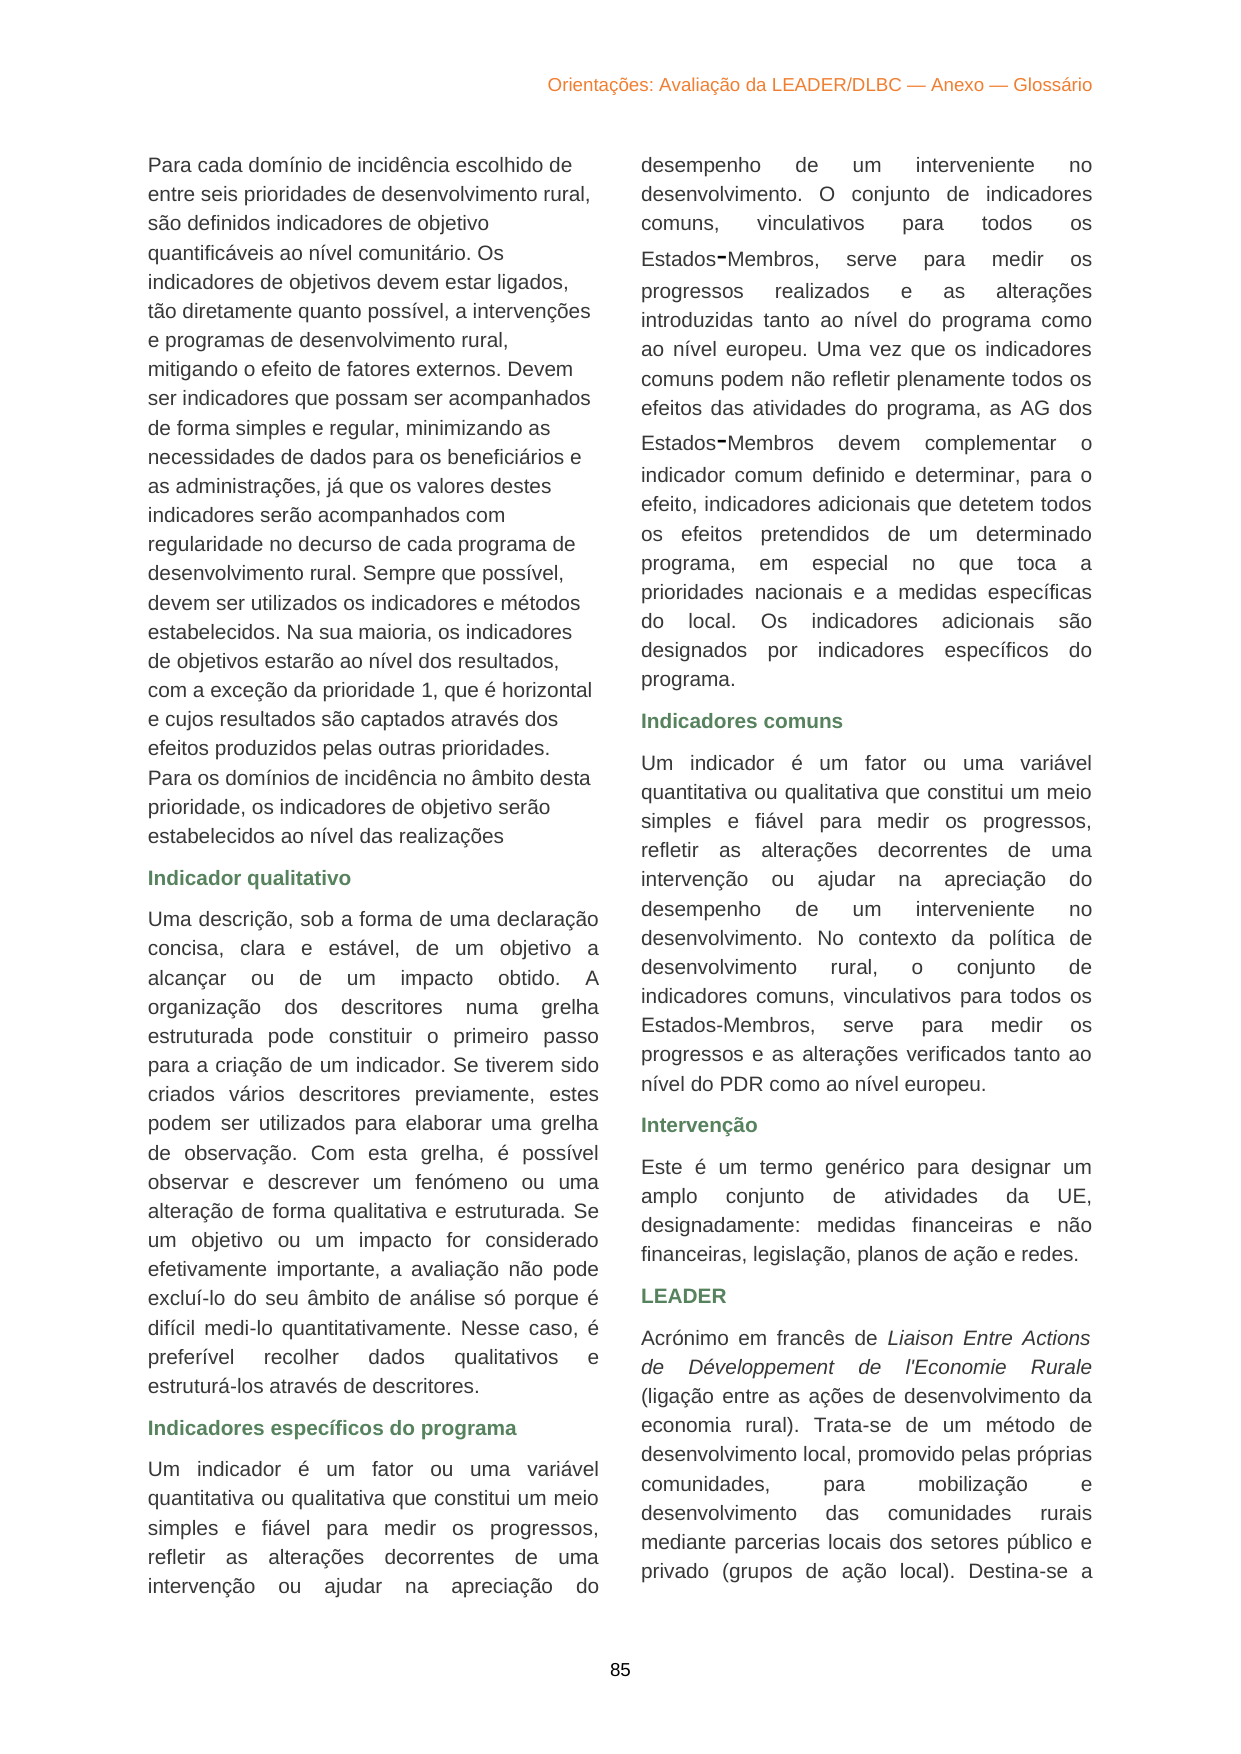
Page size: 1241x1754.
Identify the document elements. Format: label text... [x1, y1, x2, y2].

text Um indicador é um fator ou uma variável quantitativa ou qualitativa que constitui um meio simples e fiável para medir os progressos, refletir as alterações decorrentes de uma intervenção ou ajudar na apreciação do desempenho de um interveniente no desenvolvimento. O conjunto de indicadores comuns, vinculativos para todos os Estados-Membros, serve para medir os progressos realizados e as alterações introduzidas tanto ao nível do programa como ao nível europeu. Uma vez que os indicadores comuns podem não refletir plenamente todos os efeitos das atividades do programa, as AG dos Estados-Membros devem complementar o indicador comum definido e determinar, para o efeito, indicadores adicionais que detetem todos os efeitos pretendidos de um determinado programa, em especial no que toca a prioridades nacionais e a medidas específicas do local. Os indicadores adicionais são designados por indicadores específicos do programa. [148, 1452, 599, 1598]
text Para cada domínio de incidência escolhido de entre seis prioridades de desenvolvimento rural, são definidos indicadores de objetivo quantificáveis ao nível comunitário. Os indicadores de objetivos devem estar ligados, tão diretamente quanto possível, a intervenções e programas de desenvolvimento rural, mitigando o efeito de fatores externos. Devem ser indicadores que possam ser acompanhados de forma simples e regular, minimizando as necessidades de dados para os beneficiários e as administrações, já que os valores destes indicadores serão acompanhados com regularidade no decurso de cada programa de desenvolvimento rural. Sempre que possível, devem ser utilizados os indicadores e métodos estabelecidos. Na sua maioria, os indicadores de objetivos estarão ao nível dos resultados, com a exceção da prioridade 1, que é horizontal e cujos resultados são captados através dos efeitos produzidos pelas outras prioridades. Para os domínios de incidência no âmbito desta prioridade, os indicadores de objetivo serão estabelecidos ao nível das realizações [148, 148, 599, 848]
text Indicadores específicos do programa [148, 1410, 599, 1439]
text Intervenção [641, 1108, 1092, 1137]
text Um indicador é um fator ou uma variável quantitativa ou qualitativa que constitui um meio simples e fiável para medir os progressos, refletir as alterações decorrentes de uma intervenção ou ajudar na apreciação do desempenho de um interveniente no desenvolvimento. O conjunto de indicadores comuns, vinculativos para todos os Estados-Membros, serve para medir os progressos realizados e as alterações introduzidas tanto ao nível do programa como ao nível europeu. Uma vez que os indicadores comuns podem não refletir plenamente todos os efeitos das atividades do programa, as AG dos Estados-Membros devem complementar o indicador comum definido e determinar, para o efeito, indicadores adicionais que detetem todos os efeitos pretendidos de um determinado programa, em especial no que toca a prioridades nacionais e a medidas específicas do local. Os indicadores adicionais são designados por indicadores específicos do programa. [641, 148, 1092, 691]
text LEADER [641, 1279, 1092, 1308]
text Uma descrição, sob a forma de uma declaração concisa, clara e estável, de um objetivo a alcançar ou de um impacto obtido. A organização dos descritores numa grelha estruturada pode constituir o primeiro passo para a criação de um indicador. Se tiverem sido criados vários descritores previamente, estes podem ser utilizados para elaborar uma grelha de observação. Com esta grelha, é possível observar e descrever um fenómeno ou uma alteração de forma qualitativa e estruturada. Se um objetivo ou um impacto for considerado efetivamente importante, a avaliação não pode excluí-lo do seu âmbito de análise só porque é difícil medi-lo quantitativamente. Nesse caso, é preferível recolher dados qualitativos e estruturá-los através de descritores. [148, 902, 599, 1398]
text Indicador qualitativo [148, 860, 599, 889]
text Indicadores comuns [641, 704, 1092, 733]
text Um indicador é um fator ou uma variável quantitativa ou qualitativa que constitui um meio simples e fiável para medir os progressos, refletir as alterações decorrentes de uma intervenção ou ajudar na apreciação do desempenho de um interveniente no desenvolvimento. No contexto da política de desenvolvimento rural, o conjunto de indicadores comuns, vinculativos para todos os Estados-Membros, serve para medir os progressos e as alterações verificados tanto ao nível do PDR como ao nível europeu. [641, 745, 1092, 1095]
text Este é um termo genérico para designar um amplo conjunto de atividades da UE, designadamente: medidas financeiras e não financeiras, legislação, planos de ação e redes. [641, 1149, 1092, 1266]
